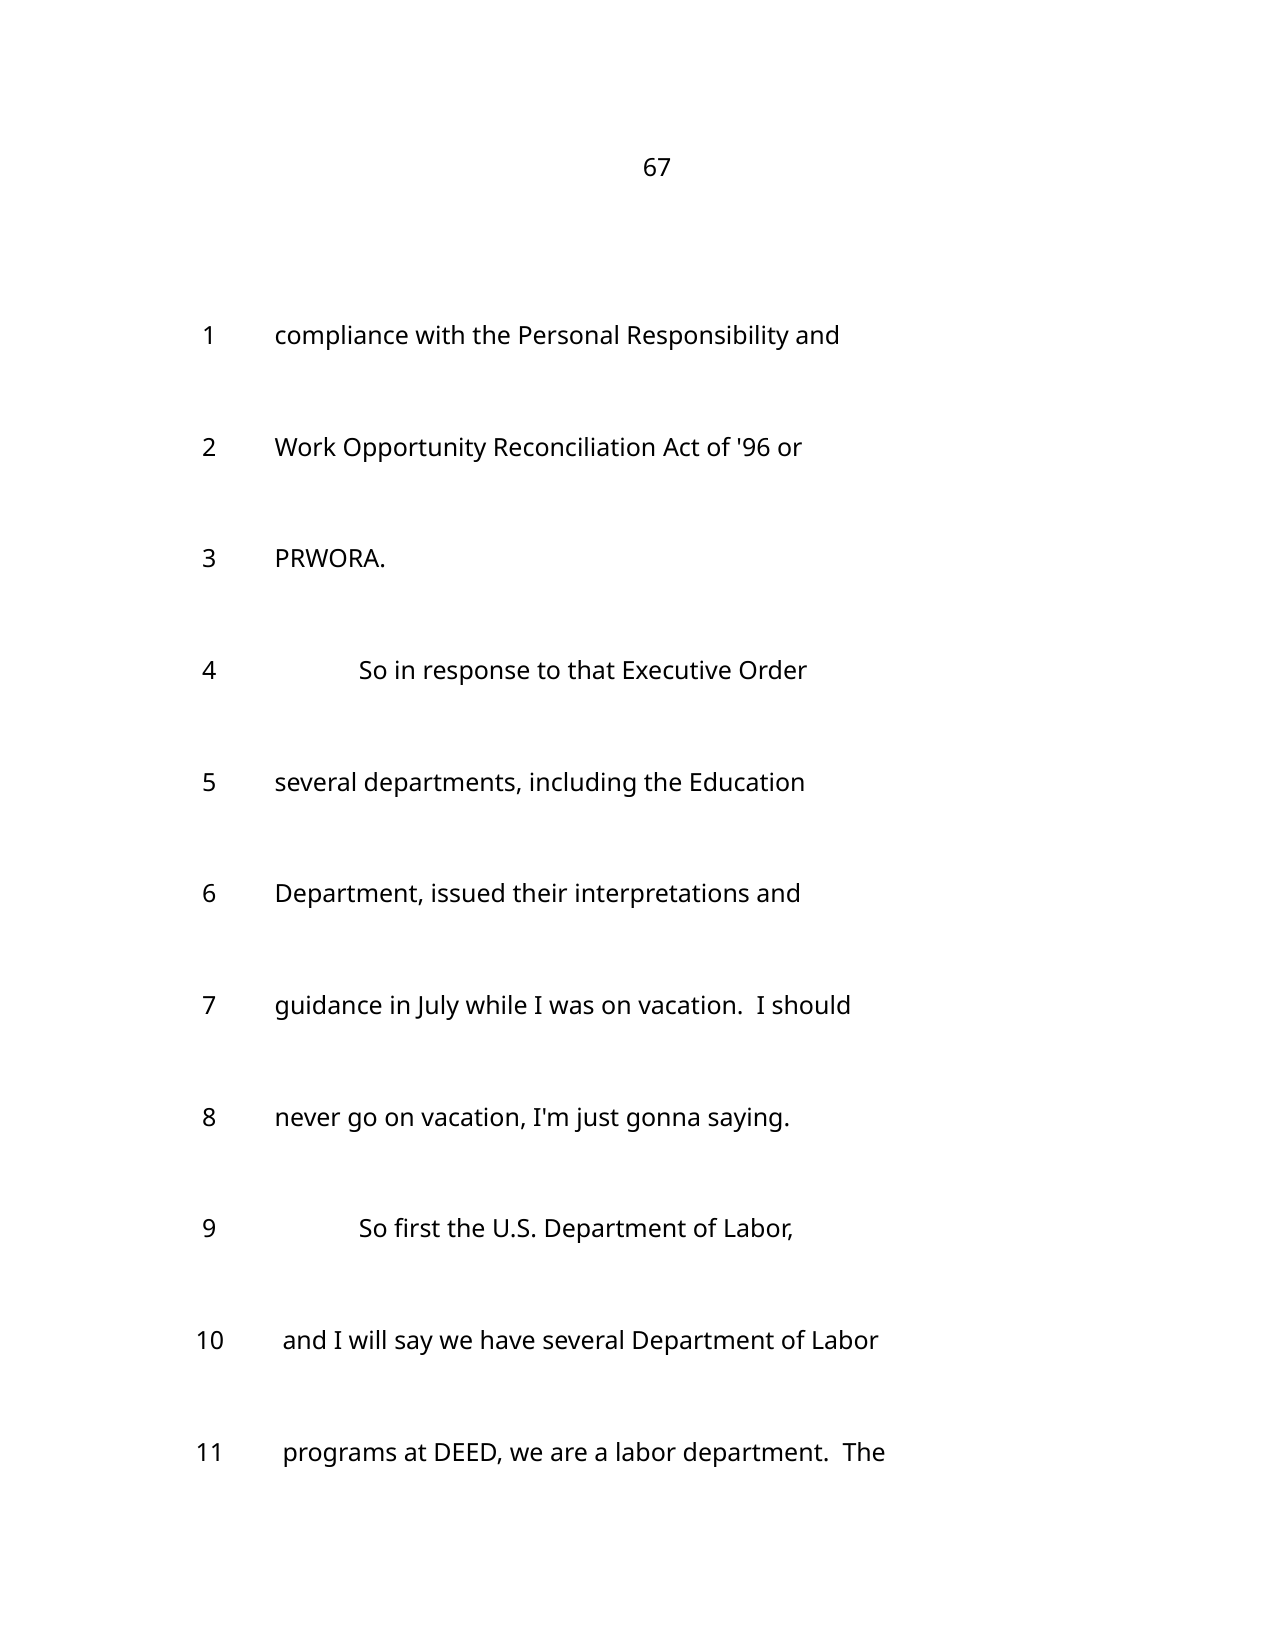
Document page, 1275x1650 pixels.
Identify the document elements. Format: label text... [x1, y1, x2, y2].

text 7 guidance in July while I was on vacation. I should [150, 987, 1125, 1022]
text 4 So in response to that Executive Order [150, 652, 1125, 687]
text 11 programs at DEED, we are a labor department. The [150, 1434, 1125, 1468]
text 2 Work Opportunity Reconciliation Act of '96 or [150, 429, 1125, 463]
text 6 Department, issued their interpretations and [150, 876, 1125, 910]
text 10 and I will say we have several Department of Labor [150, 1322, 1125, 1357]
text 8 never go on vacation, I'm just gonna saying. [150, 1099, 1125, 1133]
text 3 PRWORA. [150, 541, 1125, 575]
text 9 So first the U.S. Department of Labor, [150, 1211, 1125, 1245]
text 1 compliance with the Personal Responsibility and [150, 317, 1125, 352]
text 67 [150, 150, 1125, 184]
text 5 several departments, including the Education [150, 764, 1125, 798]
